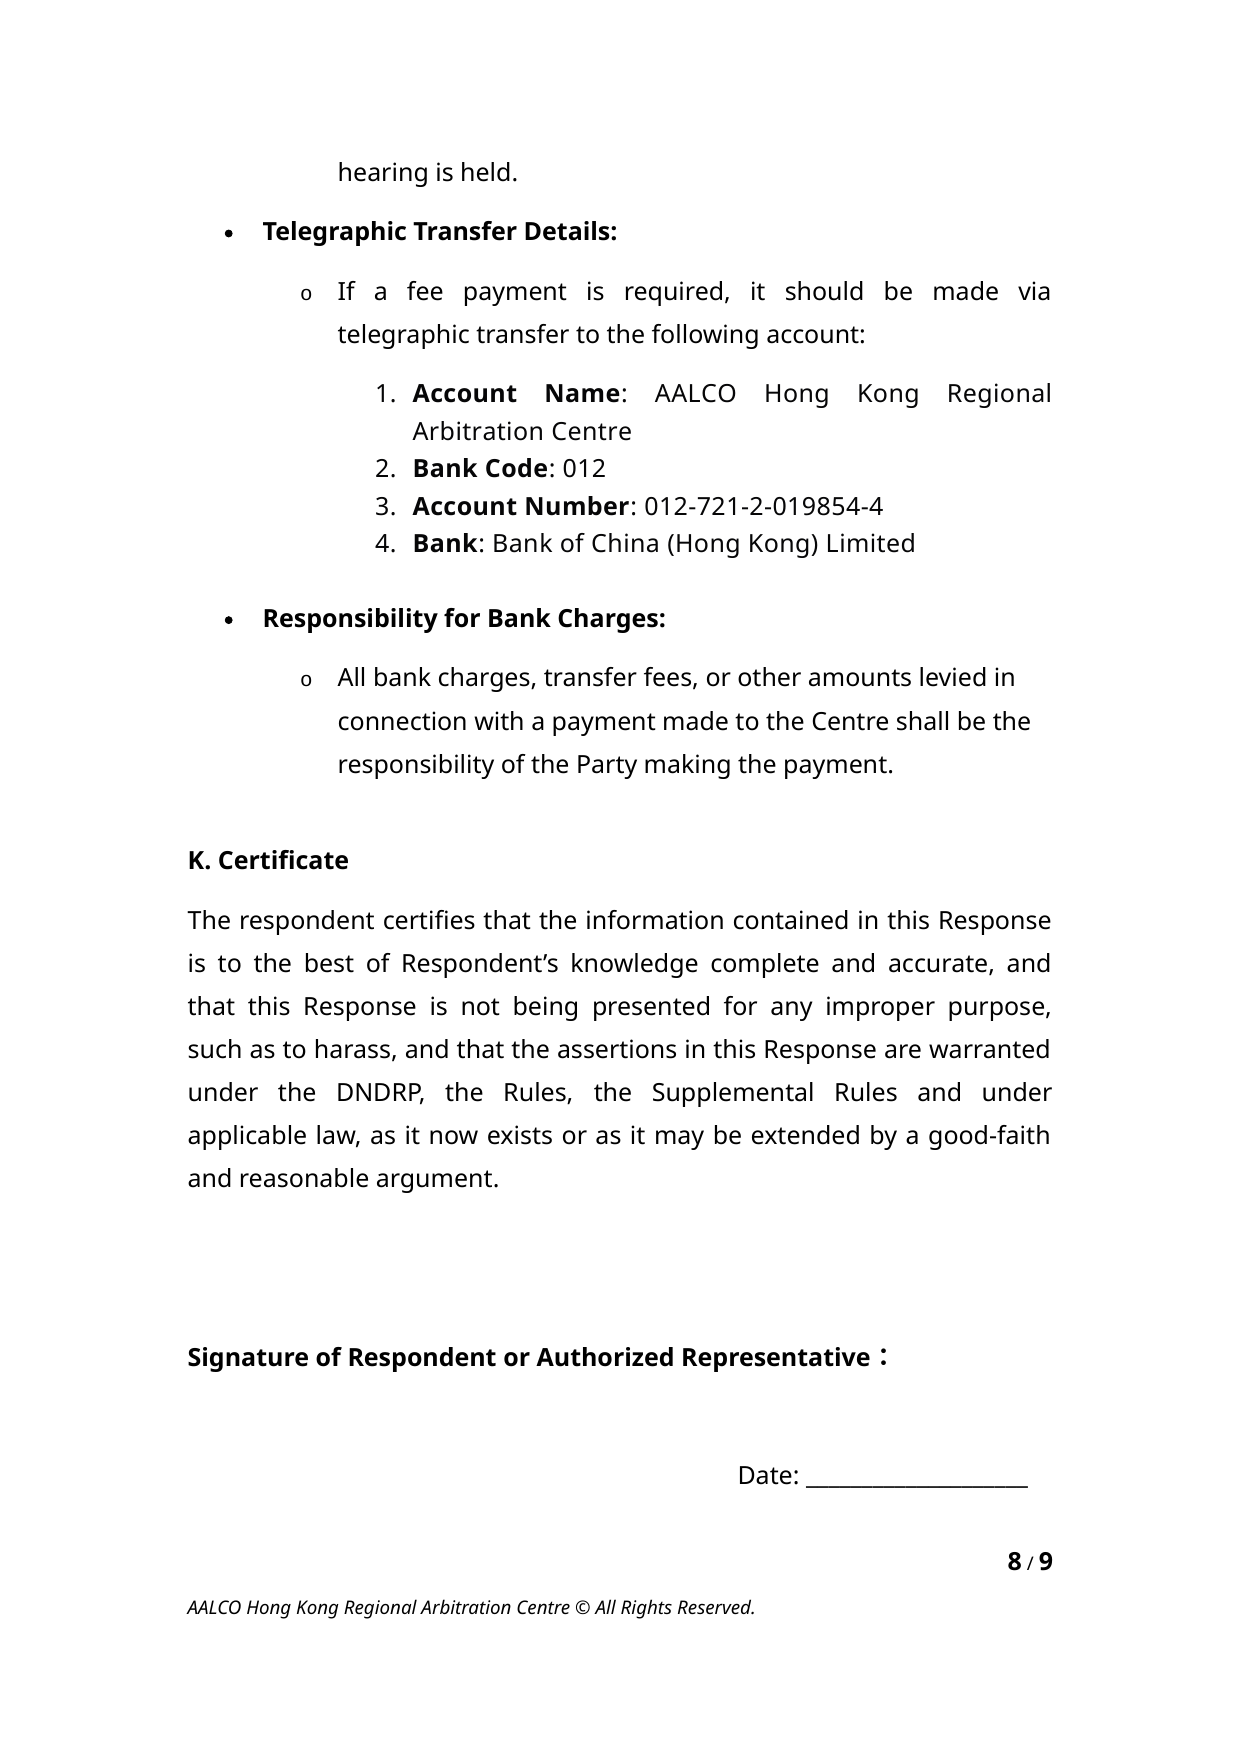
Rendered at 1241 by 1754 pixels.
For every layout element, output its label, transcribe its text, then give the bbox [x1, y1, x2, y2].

list Account Name: AALCO Hong Kong Regional Arbitration Centre [375, 374, 1053, 449]
list Account Number: 012-721-2-019854-4 [375, 487, 1053, 524]
text Date: ____________________ [187, 1456, 1028, 1493]
text The respondent certifies that the information contained in this Response is to the best of Respondent’s knowledge complete and accurate, and that this Response is not being presented for any improper purpose, such as to harass, and that the assertions in this Response are warranted under the DNDRP, the Rules, the Supplemental Rules and under applicable law, as it now exists or as it may be extended by a good-faith and reasonable argument. [187, 901, 1053, 1197]
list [300, 153, 1053, 191]
text Signature of Respondent or Authorized Representative： [187, 1337, 1053, 1375]
list Bank Code: 012 [375, 449, 1053, 487]
list Telegraphic Transfer Details: [225, 212, 1053, 250]
text K. Certificate [187, 841, 1053, 879]
list Bank: Bank of China (Hong Kong) Limited [375, 524, 1053, 562]
list If a fee payment is required, it should be made via telegraphic transfer to the following account: [300, 272, 1053, 352]
list All bank charges, transfer fees, or other amounts levied in connection with a payment made to the Centre shall be the responsibility of the Party making the payment. [300, 658, 1053, 782]
list Responsibility for Bank Charges: [225, 599, 1053, 637]
